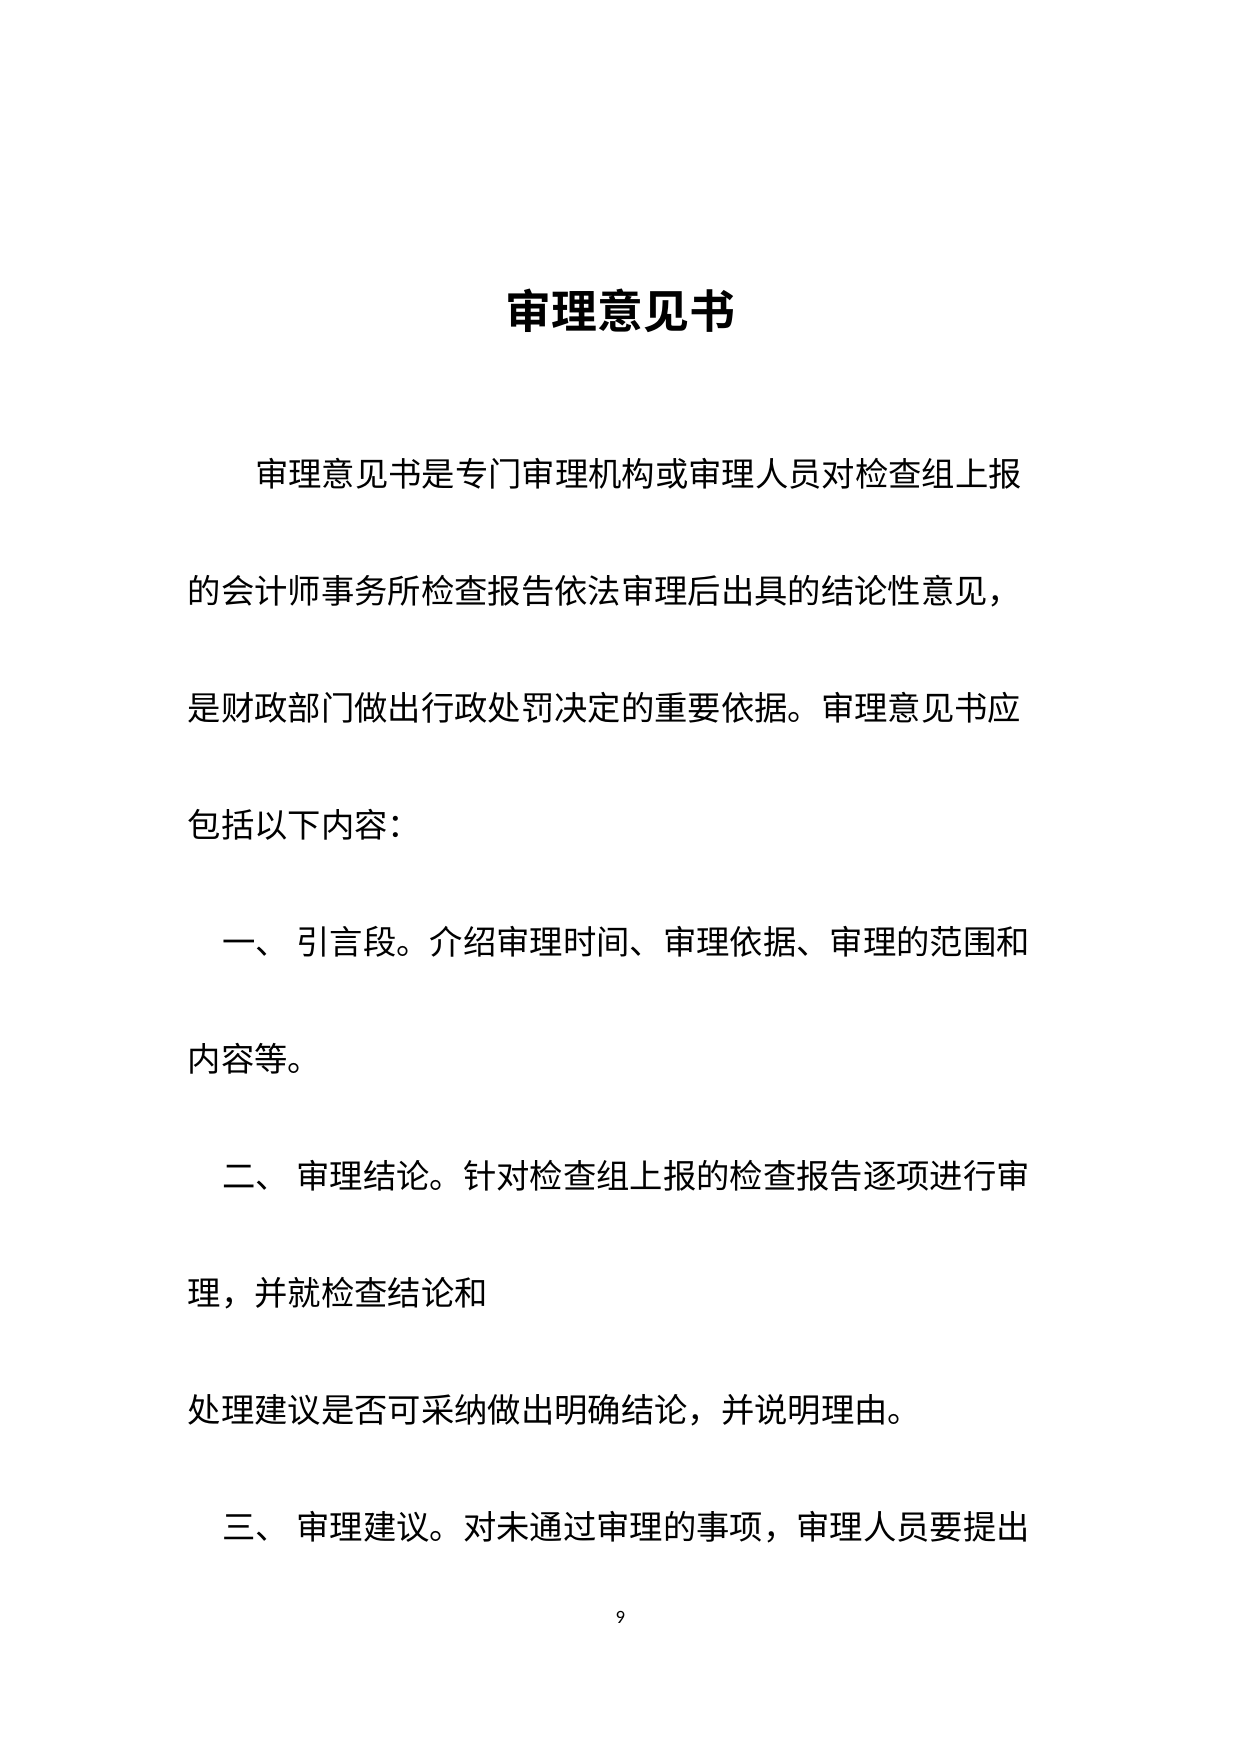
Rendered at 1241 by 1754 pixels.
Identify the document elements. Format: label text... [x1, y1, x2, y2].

text 审理意见书 [187, 260, 1053, 357]
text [187, 439, 1053, 1557]
